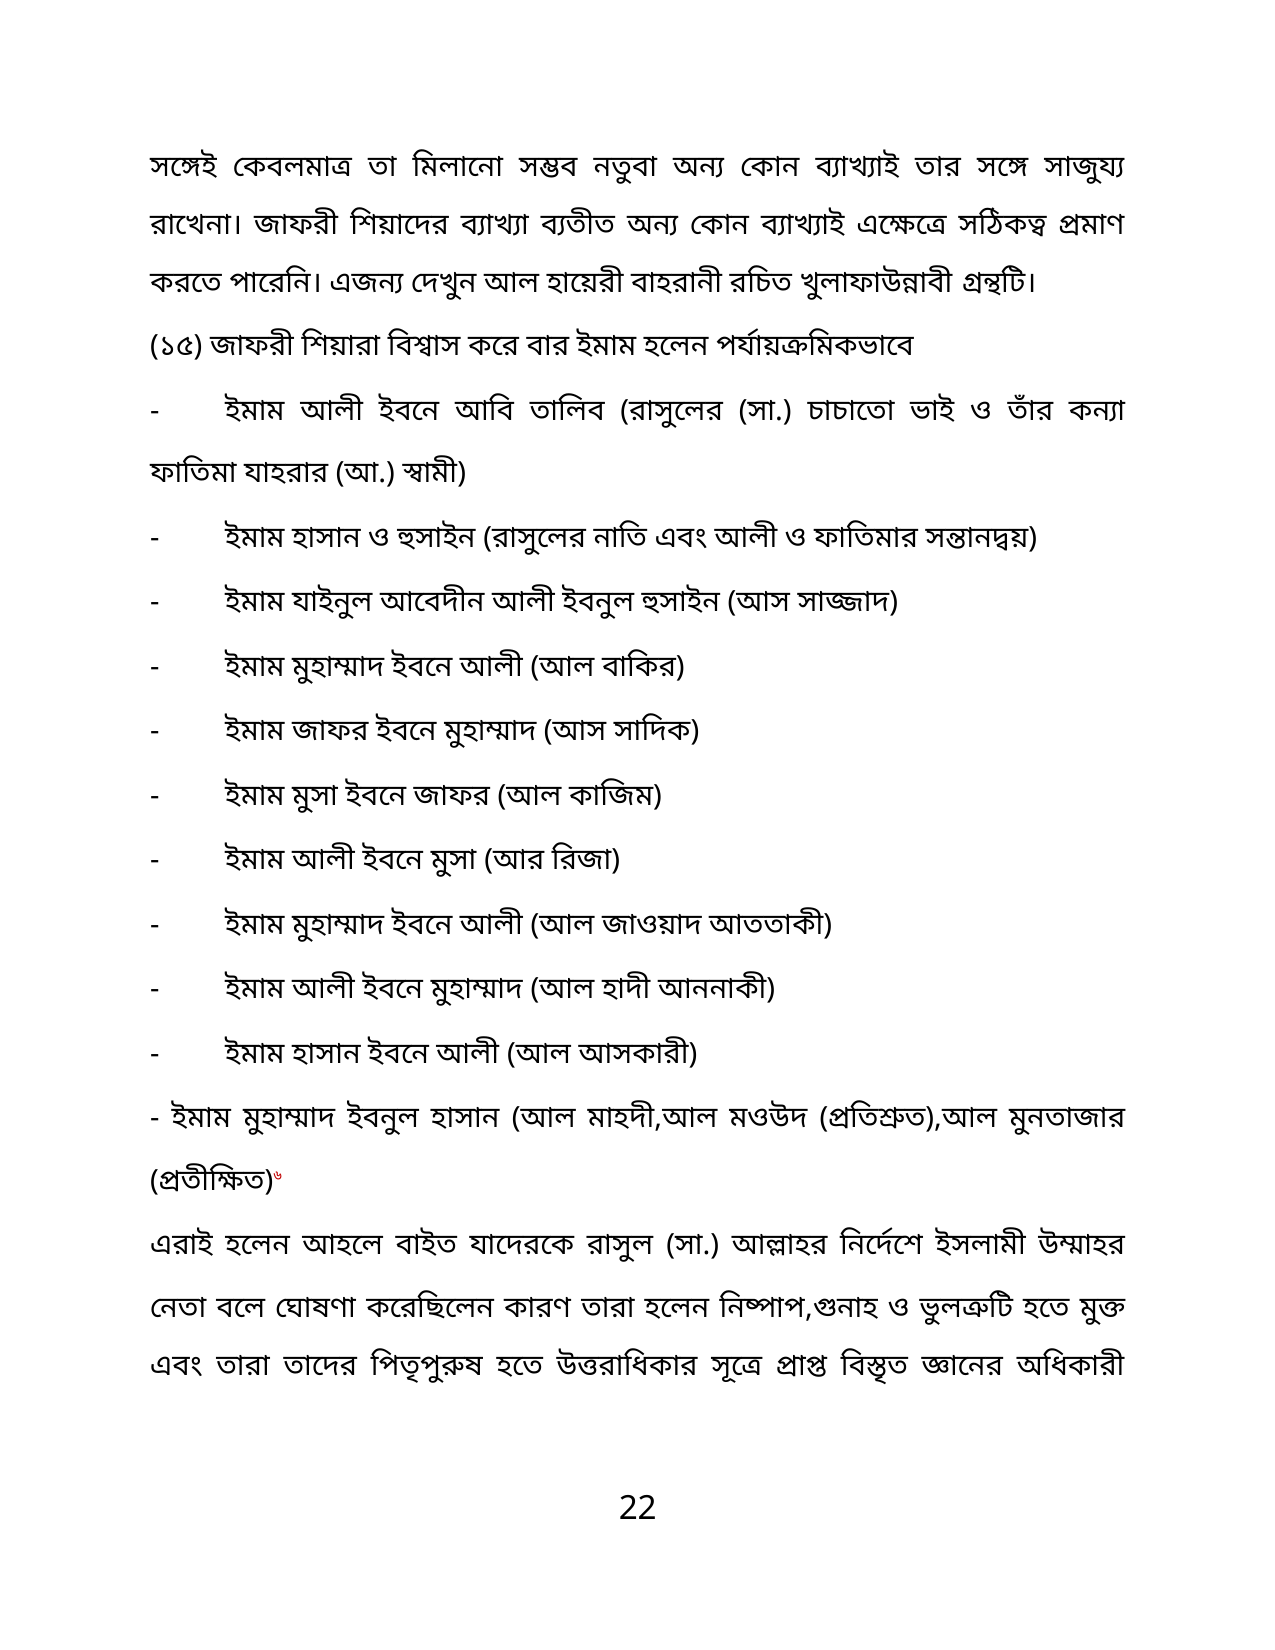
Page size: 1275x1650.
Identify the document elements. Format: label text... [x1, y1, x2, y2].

text - ইমাম হাসান ও হুসাইন (রাসুলের নাতি এবং আলী ও ফাতিমার সন্তানদ্বয়) [150, 516, 1125, 559]
text - ইমাম যাইনুল আবেদীন আলী ইবনুল হুসাইন (আস সাজ্জাদ) [150, 581, 1125, 623]
text - ইমাম জাফর ইবনে মুহাম্মাদ (আস সাদিক) [150, 709, 1125, 752]
text - ইমাম মুহাম্মাদ ইবনে আলী (আল বাকির) [150, 645, 1125, 688]
text - ইমাম মুহাম্মাদ ইবনে আলী (আল জাওয়াদ আততাকী) [150, 903, 1125, 946]
text - ইমাম মুসা ইবনে জাফর (আল কাজিম) [150, 774, 1125, 817]
text - ইমাম হাসান ইবনে আলী (আল আসকারী) [150, 1032, 1125, 1075]
text - ইমাম মুহাম্মাদ ইবনুল হাসান (আল মাহদী,আল মওউদ (প্রতিশ্রুত),আল মুনতাজার (প্রতীক্ষিত)৬ [150, 1096, 1125, 1202]
text (১৫) জাফরী শিয়ারা বিশ্বাস করে বার ইমাম হলেন পর্যায়ক্রমিকভাবে [150, 324, 1125, 367]
text - ইমাম আলী ইবনে মুহাম্মাদ (আল হাদী আননাকী) [150, 967, 1125, 1010]
text - ইমাম আলী ইবনে আবি তালিব (রাসুলের (সা.) চাচাতো ভাই ও তাঁর কন্যা ফাতিমা যাহরার (আ.) স্বামী) [150, 389, 1125, 494]
text - ইমাম আলী ইবনে মুসা (আর রিজা) [150, 838, 1125, 881]
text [150, 150, 1125, 305]
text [150, 1224, 1125, 1387]
